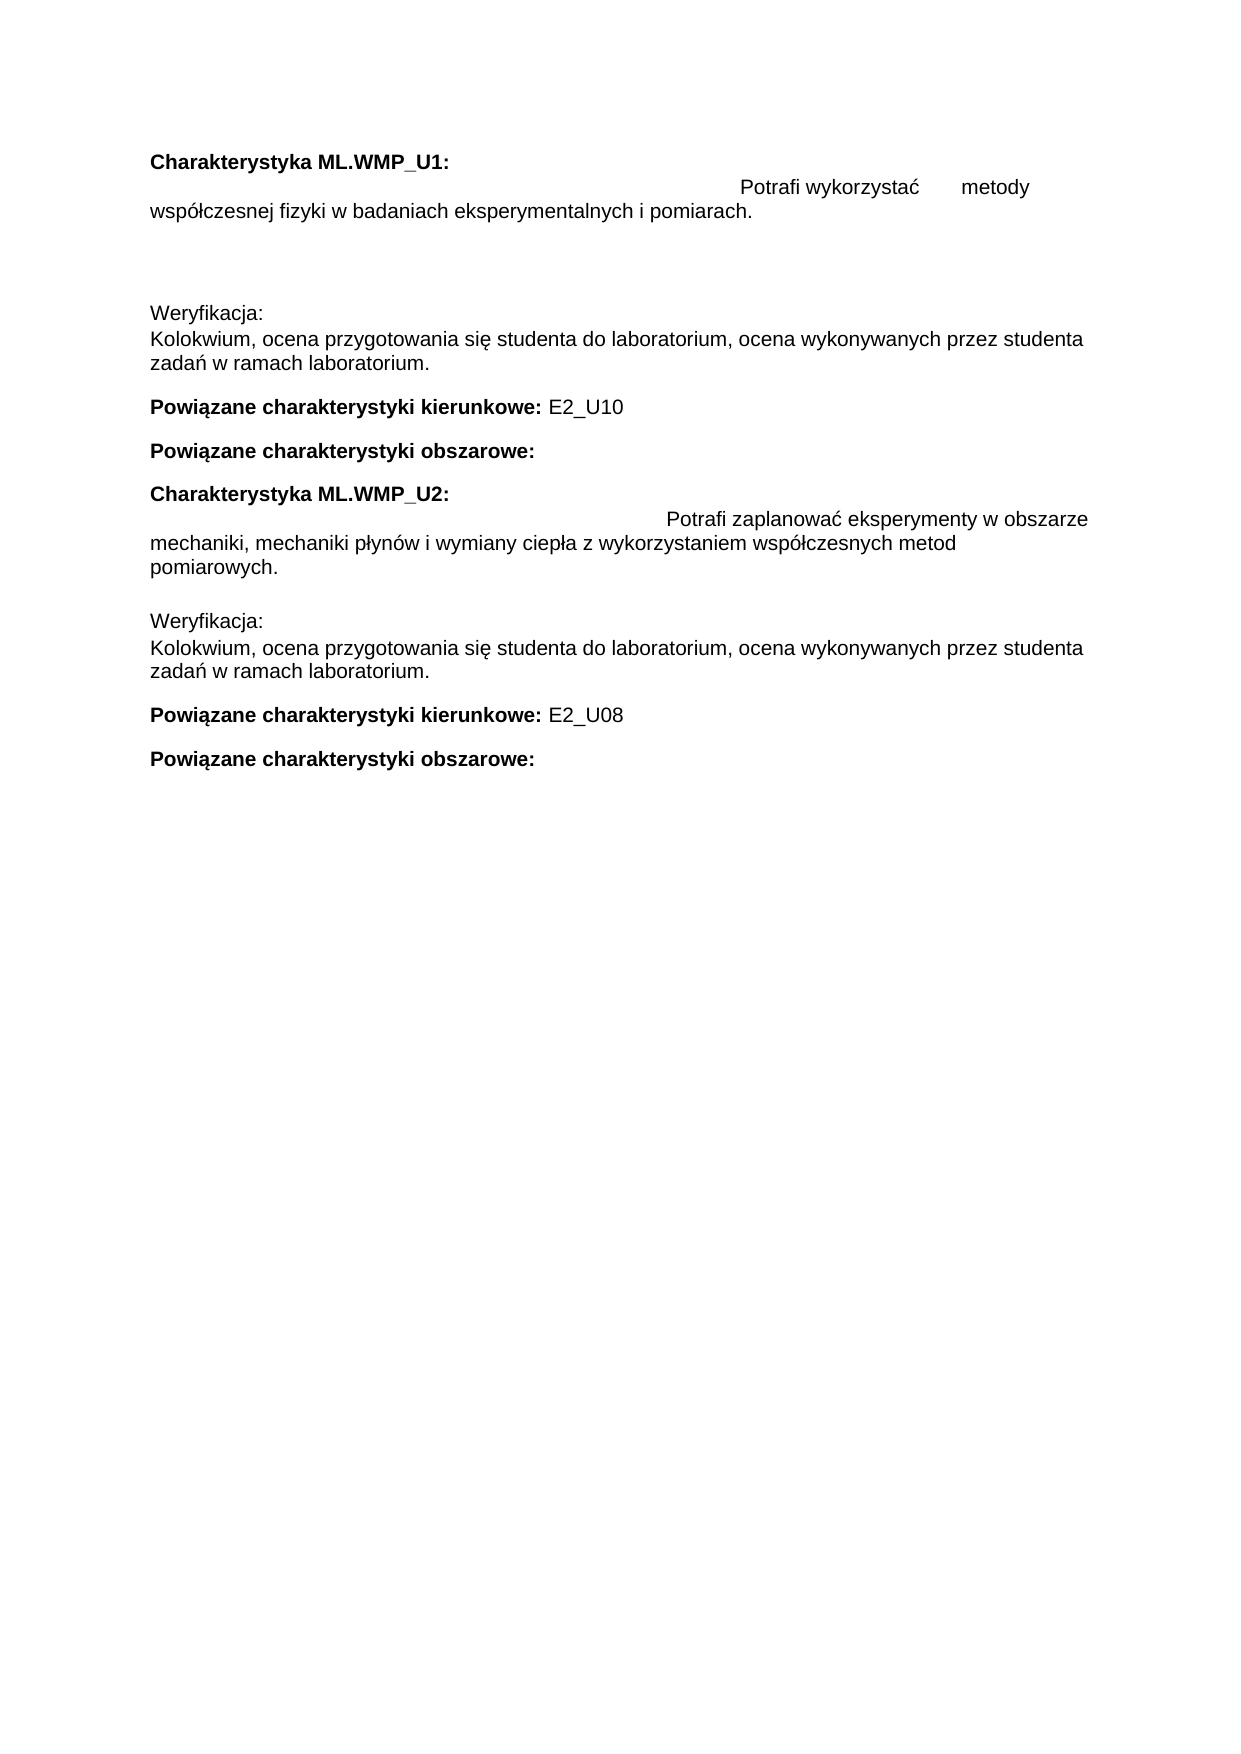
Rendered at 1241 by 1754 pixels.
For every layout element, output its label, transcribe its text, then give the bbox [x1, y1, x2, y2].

text Potrafi zaplanować eksperymenty w obszarze mechaniki, mechaniki płynów i wymiany ciepła z wykorzystaniem współczesnych metod pomiarowych. [150, 507, 1090, 603]
text Weryfikacja: [150, 301, 1090, 325]
text Charakterystyka ML.WMP_U2: [150, 482, 1090, 506]
text Powiązane charakterystyki kierunkowe: E2_U08 [150, 703, 1090, 727]
text Powiązane charakterystyki obszarowe: [150, 747, 1090, 771]
text Kolokwium, ocena przygotowania się studenta do laboratorium, ocena wykonywanych przez studenta zadań w ramach laboratorium. [150, 635, 1090, 683]
text Charakterystyka ML.WMP_U1: [150, 150, 1090, 174]
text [150, 327, 1090, 375]
text Potrafi wykorzystać metody współczesnej fizyki w badaniach eksperymentalnych i pomiarach. [150, 175, 1090, 295]
text Powiązane charakterystyki obszarowe: [150, 438, 1090, 462]
text Weryfikacja: [150, 609, 1090, 633]
text Powiązane charakterystyki kierunkowe: E2_U10 [150, 395, 1090, 419]
